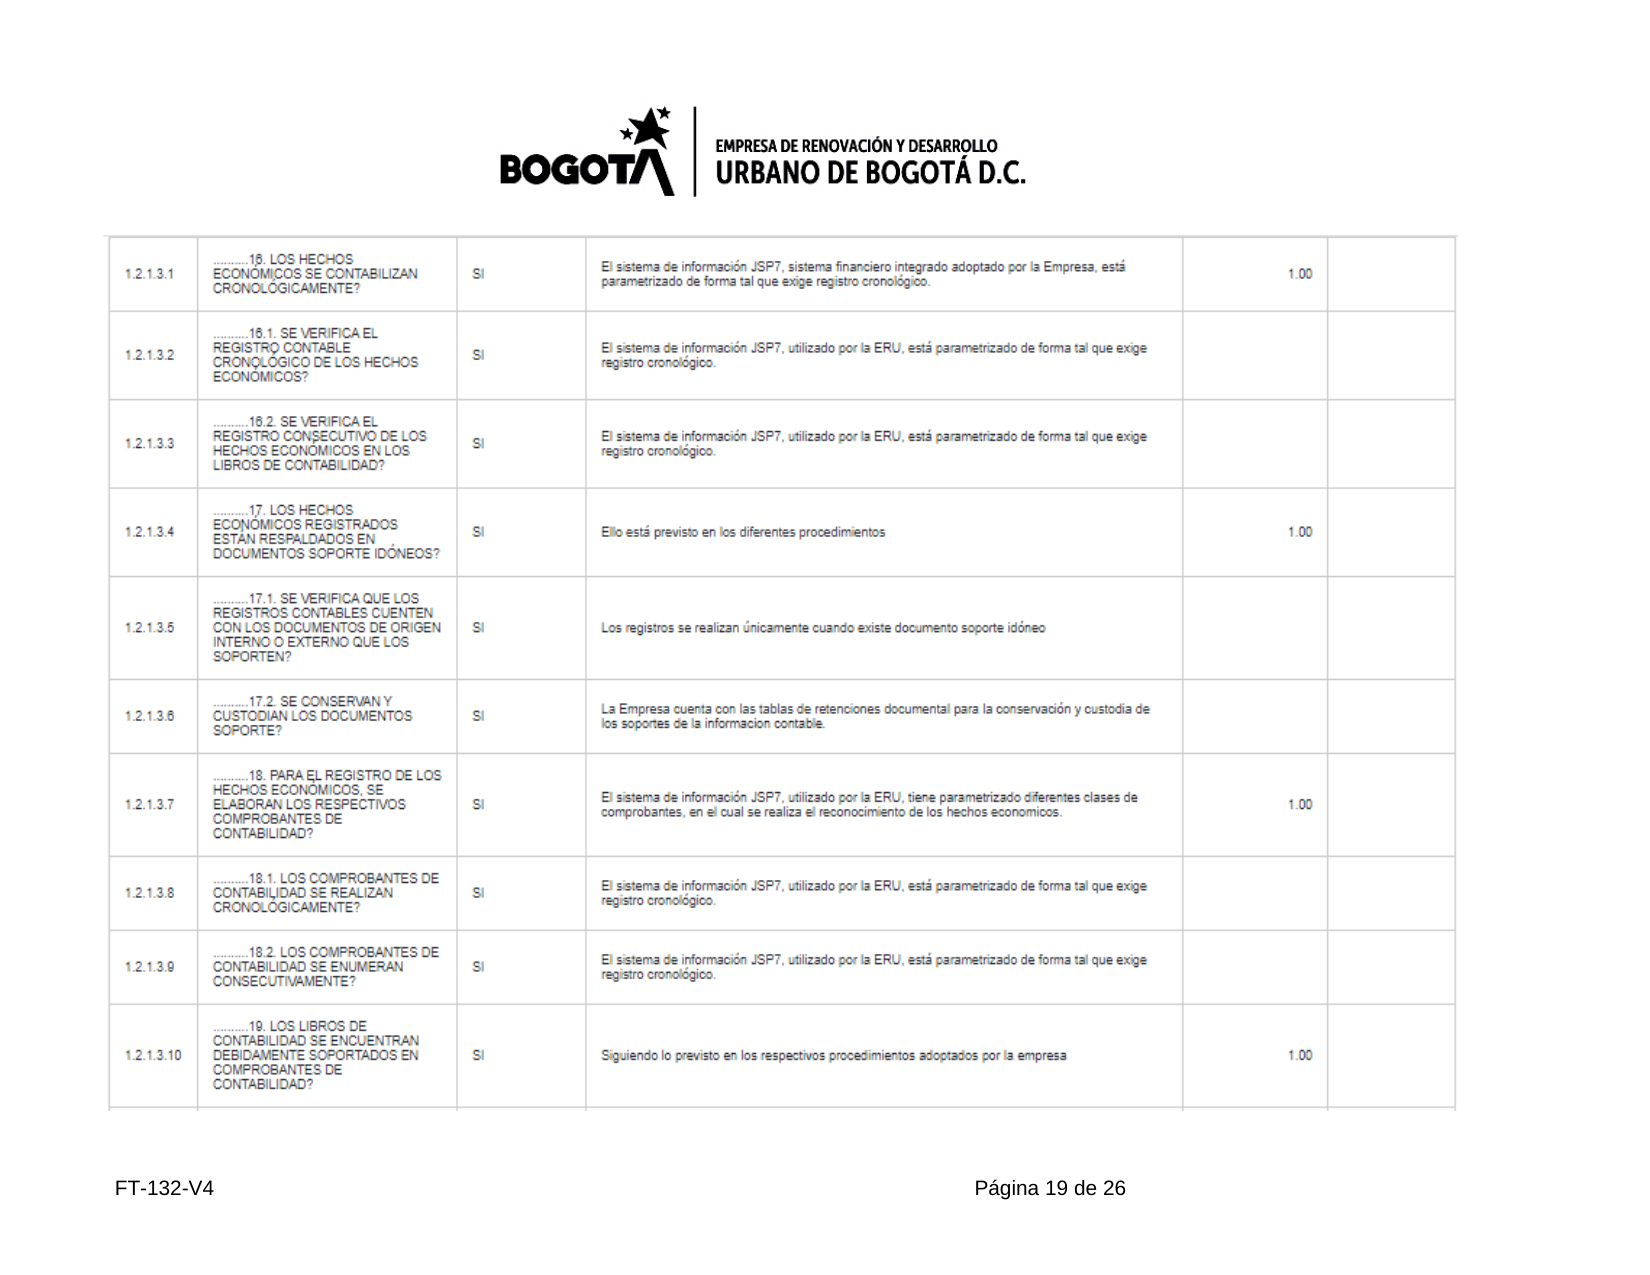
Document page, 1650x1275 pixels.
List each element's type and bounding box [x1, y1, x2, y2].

picture [480, 84, 1048, 220]
picture [103, 231, 1459, 1111]
